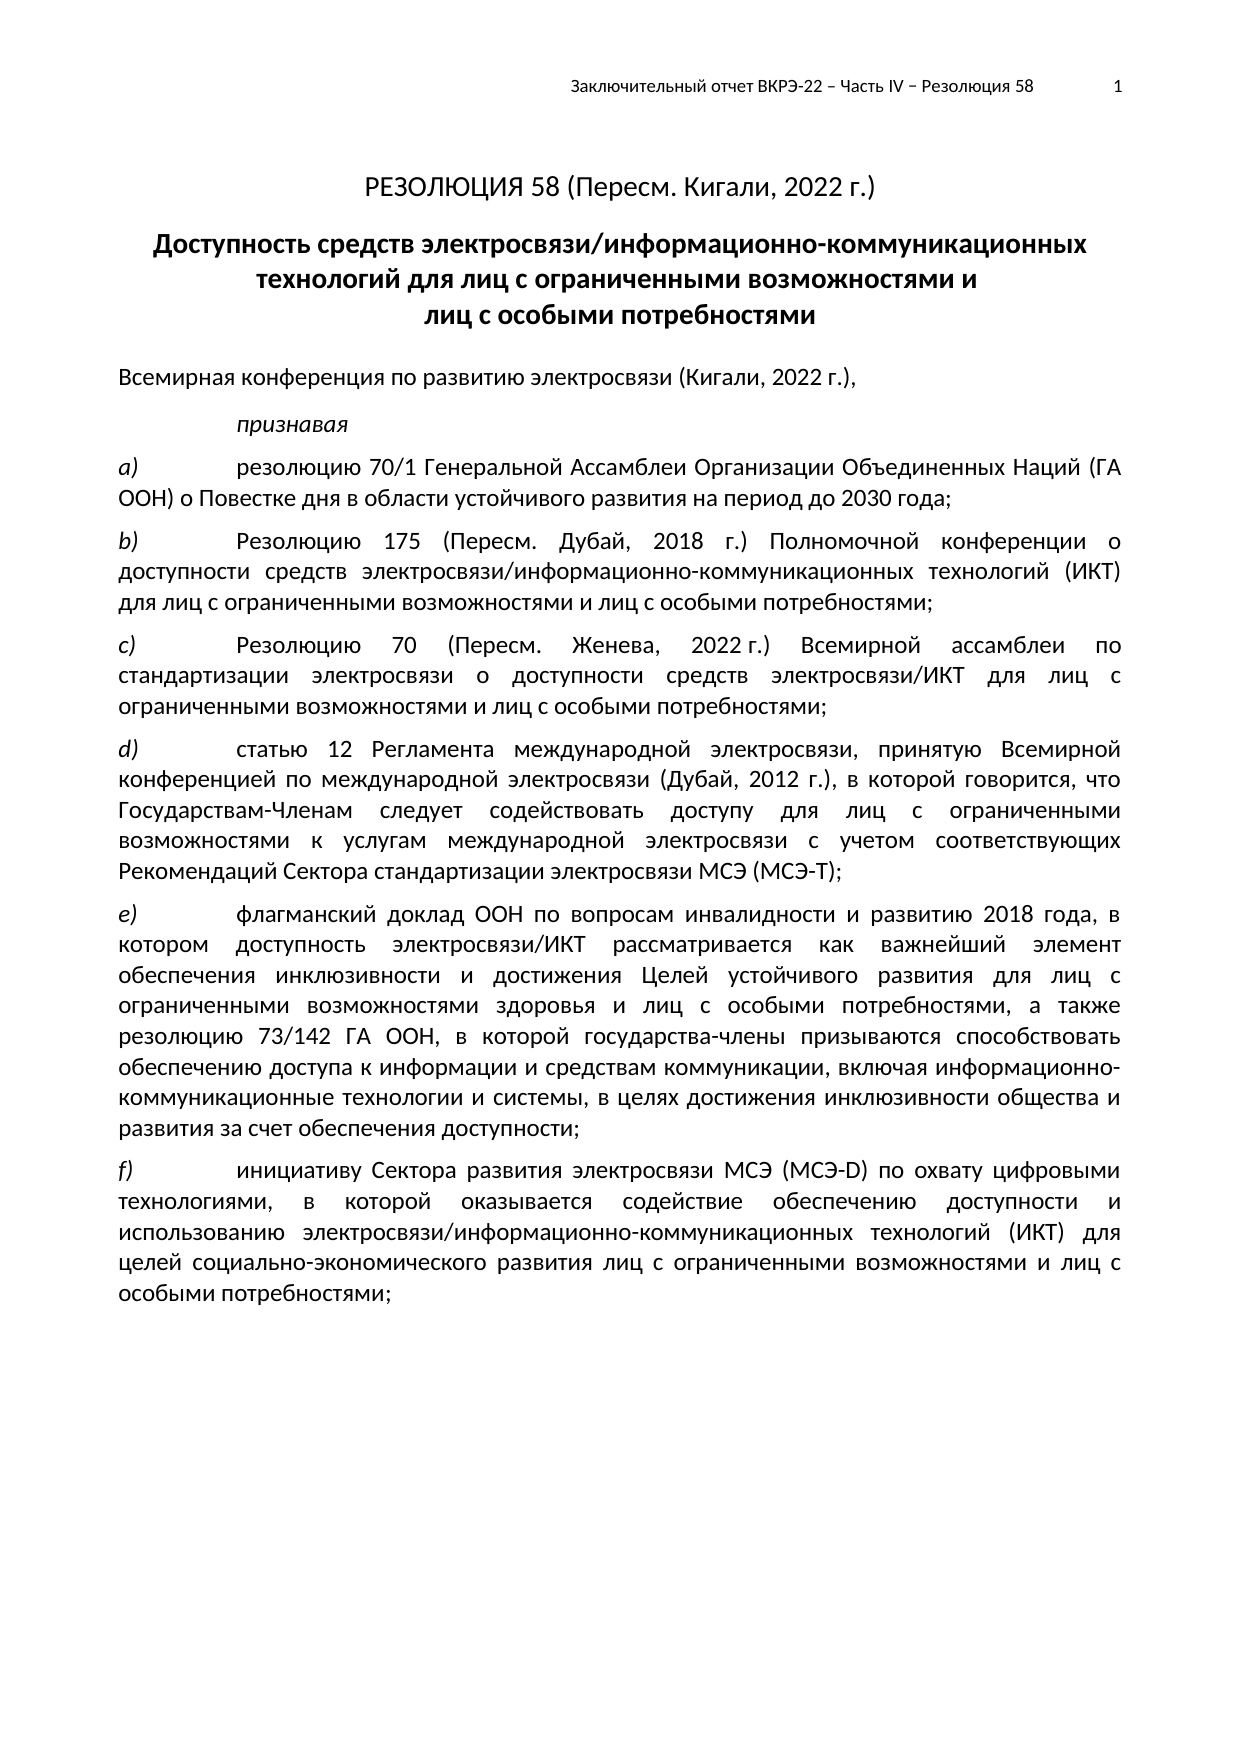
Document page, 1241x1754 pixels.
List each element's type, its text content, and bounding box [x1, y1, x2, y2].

title Всемирная конференция по развитию электросвязи (Кигали, 2022 г.), [118, 361, 1122, 392]
text c) Резолюцию 70 (Пересм. Женева, 2022 г.) Всемирной ассамблеи по стандартизации электросвязи о доступности средств электросвязи/ИКТ для лиц с ограниченными возможностями и лиц с особыми потребностями; [118, 629, 1122, 720]
text d) статью 12 Регламента международной электросвязи, принятую Всемирной конференцией по международной электросвязи (Дубай, 2012 г.), в которой говорится, что Государствам-Членам следует содействовать доступу для лиц с ограниченными возможностями к услугам международной электросвязи с учетом соответствующих Рекомендаций Сектора стандартизации электросвязи МСЭ (МСЭ-Т); [118, 733, 1122, 886]
text b) Резолюцию 175 (Пересм. Дубай, 2018 г.) Полномочной конференции о доступности средств электросвязи/информационно-коммуникационных технологий (ИКТ) для лиц с ограниченными возможностями и лиц с особыми потребностями; [118, 525, 1122, 616]
text f) инициативу Сектора развития электросвязи МСЭ (МСЭ-D) по охвату цифровыми технологиями, в которой оказывается содействие обеспечению доступности и использованию электросвязи/информационно-коммуникационных технологий (ИКТ) для целей социально-экономического развития лиц с ограниченными возможностями и лиц с особыми потребностями; [118, 1155, 1122, 1307]
text признавая [236, 408, 1122, 439]
title Доступность средств электросвязи/информационно-коммуникационных технологий для лиц с ограниченными возможностями и лиц с особыми потребностями [118, 225, 1122, 332]
text a) резолюцию 70/1 Генеральной Ассамблеи Организации Объединенных Наций (ГА ООН) о Повестке дня в области устойчивого развития на период до 2030 года; [118, 451, 1122, 512]
text e) флагманский доклад ООН по вопросам инвалидности и развитию 2018 года, в котором доступность электросвязи/ИКТ рассматривается как важнейший элемент обеспечения инклюзивности и достижения Целей устойчивого развития для лиц с ограниченными возможностями здоровья и лиц с особыми потребностями, а также резолюцию 73/142 ГА ООН, в которой государства-члены призываются способствовать обеспечению доступа к информации и средствам коммуникации, включая информационно-коммуникационные технологии и системы, в целях достижения инклюзивности общества и развития за счет обеспечения доступности; [118, 898, 1122, 1142]
text РЕЗОЛЮЦИЯ 58 (Пересм. Кигали, 2022 г.) [118, 168, 1122, 204]
